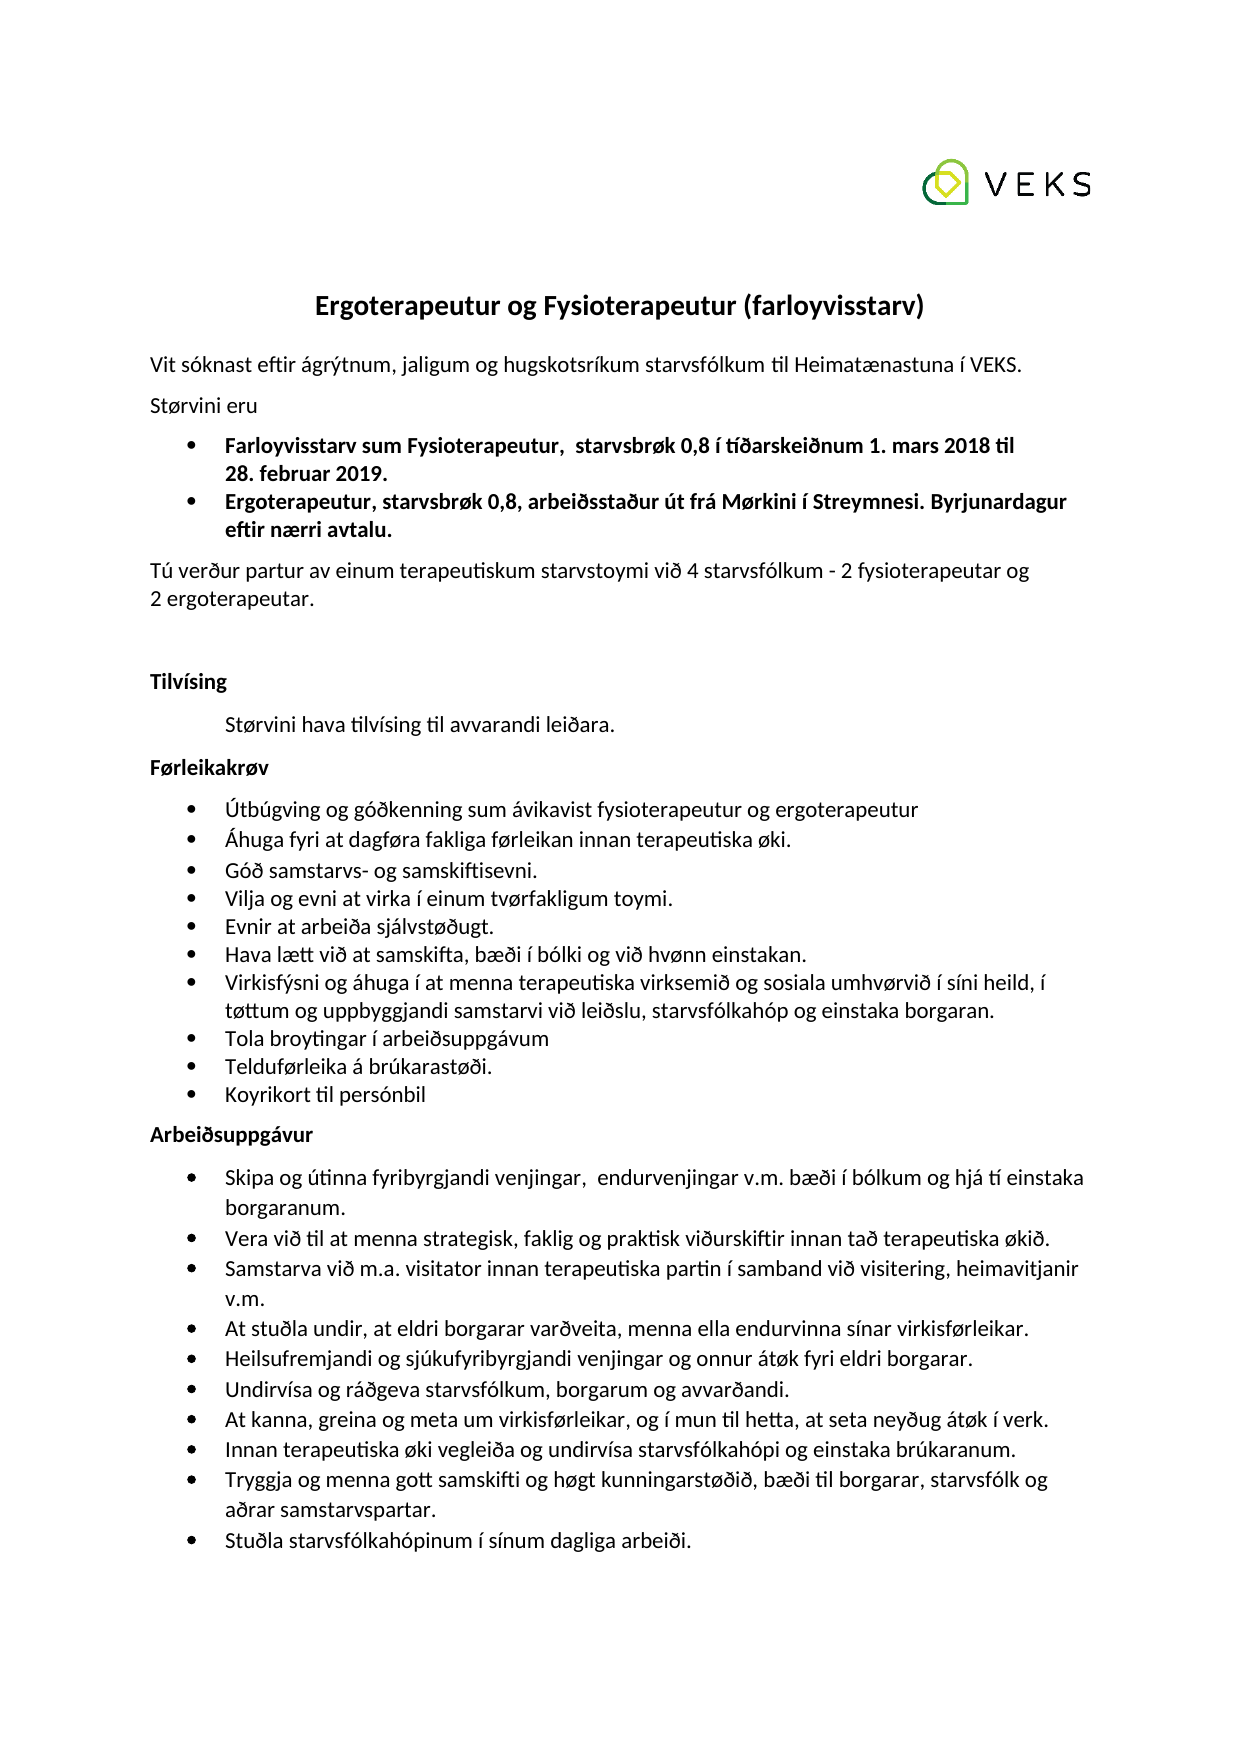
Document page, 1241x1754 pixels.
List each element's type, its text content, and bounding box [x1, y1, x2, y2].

list Tola broytingar í arbeiðsuppgávum [187, 1024, 1090, 1052]
text Tilvísing [150, 667, 1090, 695]
list Áhuga fyri at dagføra fakliga førleikan innan terapeutiska øki. [187, 826, 1090, 854]
text Ergoterapeutur og Fysioterapeutur (farloyvisstarv) [150, 287, 1090, 323]
list Hava lætt við at samskifta, bæði í bólki og við hvønn einstakan. [187, 940, 1090, 968]
list Farloyvisstarv sum Fysioterapeutur, starvsbrøk 0,8 í tíðarskeiðnum 1. mars 2018 til 28. februar 2019. [187, 431, 1090, 487]
list Ergoterapeutur, starvsbrøk 0,8, arbeiðsstaður út frá Mørkini í Streymnesi. Byrjunardagur eftir nærri avtalu. [187, 487, 1090, 543]
list Skipa og útinna fyribyrgjandi venjingar, endurvenjingar v.m. bæði í bólkum og hjá tí einstaka borgaranum. [187, 1163, 1090, 1221]
list Góð samstarvs- og samskiftisevni. [187, 856, 1090, 884]
text Førleikakrøv [150, 753, 1090, 781]
list Stuðla starvsfólkahópinum í sínum dagliga arbeiði. [187, 1526, 1090, 1554]
text Arbeiðsuppgávur [150, 1121, 1090, 1148]
list Tryggja og menna gott samskifti og høgt kunningarstøðið, bæði til borgarar, starvsfólk og aðrar samstarvspartar. [187, 1465, 1090, 1523]
list Telduførleika á brúkarastøði. [187, 1052, 1090, 1080]
list At stuðla undir, at eldri borgarar varðveita, menna ella endurvinna sínar virkisførleikar. [187, 1314, 1090, 1342]
text Størvini eru [150, 391, 1090, 419]
text Størvini hava tilvísing til avvarandi leiðara. [225, 710, 1090, 738]
list Vera við til at menna strategisk, faklig og praktisk viðurskiftir innan tað terapeutiska økið. [187, 1224, 1090, 1252]
list Samstarva við m.a. visitator innan terapeutiska partin í samband við visitering, heimavitjanir v.m. [187, 1254, 1090, 1312]
list Útbúgving og góðkenning sum ávikavist fysioterapeutur og ergoterapeutur [187, 795, 1090, 823]
list Virkisfýsni og áhuga í at menna terapeutiska virksemið og sosiala umhvørvið í síni heild, í tøttum og uppbyggjandi samstarvi við leiðslu, starvsfólkahóp og einstaka borgaran. [187, 968, 1090, 1024]
list Heilsufremjandi og sjúkufyribyrgjandi venjingar og onnur átøk fyri eldri borgarar. [187, 1344, 1090, 1372]
list Koyrikort til persónbil [187, 1080, 1090, 1108]
picture [922, 158, 1091, 205]
list Vilja og evni at virka í einum tvørfakligum toymi. [187, 884, 1090, 912]
list Undirvísa og ráðgeva starvsfólkum, borgarum og avvarðandi. [187, 1375, 1090, 1403]
text Vit sóknast eftir ágrýtnum, jaligum og hugskotsríkum starvsfólkum til Heimatænastuna í VEKS. [150, 350, 1090, 378]
list At kanna, greina og meta um virkisførleikar, og í mun til hetta, at seta neyðug átøk í verk. [187, 1405, 1090, 1433]
text Tú verður partur av einum terapeutiskum starvstoymi við 4 starvsfólkum - 2 fysioterapeutar og 2 ergoterapeutar. [150, 556, 1090, 612]
list Innan terapeutiska øki vegleiða og undirvísa starvsfólkahópi og einstaka brúkaranum. [187, 1435, 1090, 1463]
list Evnir at arbeiða sjálvstøðugt. [187, 912, 1090, 940]
